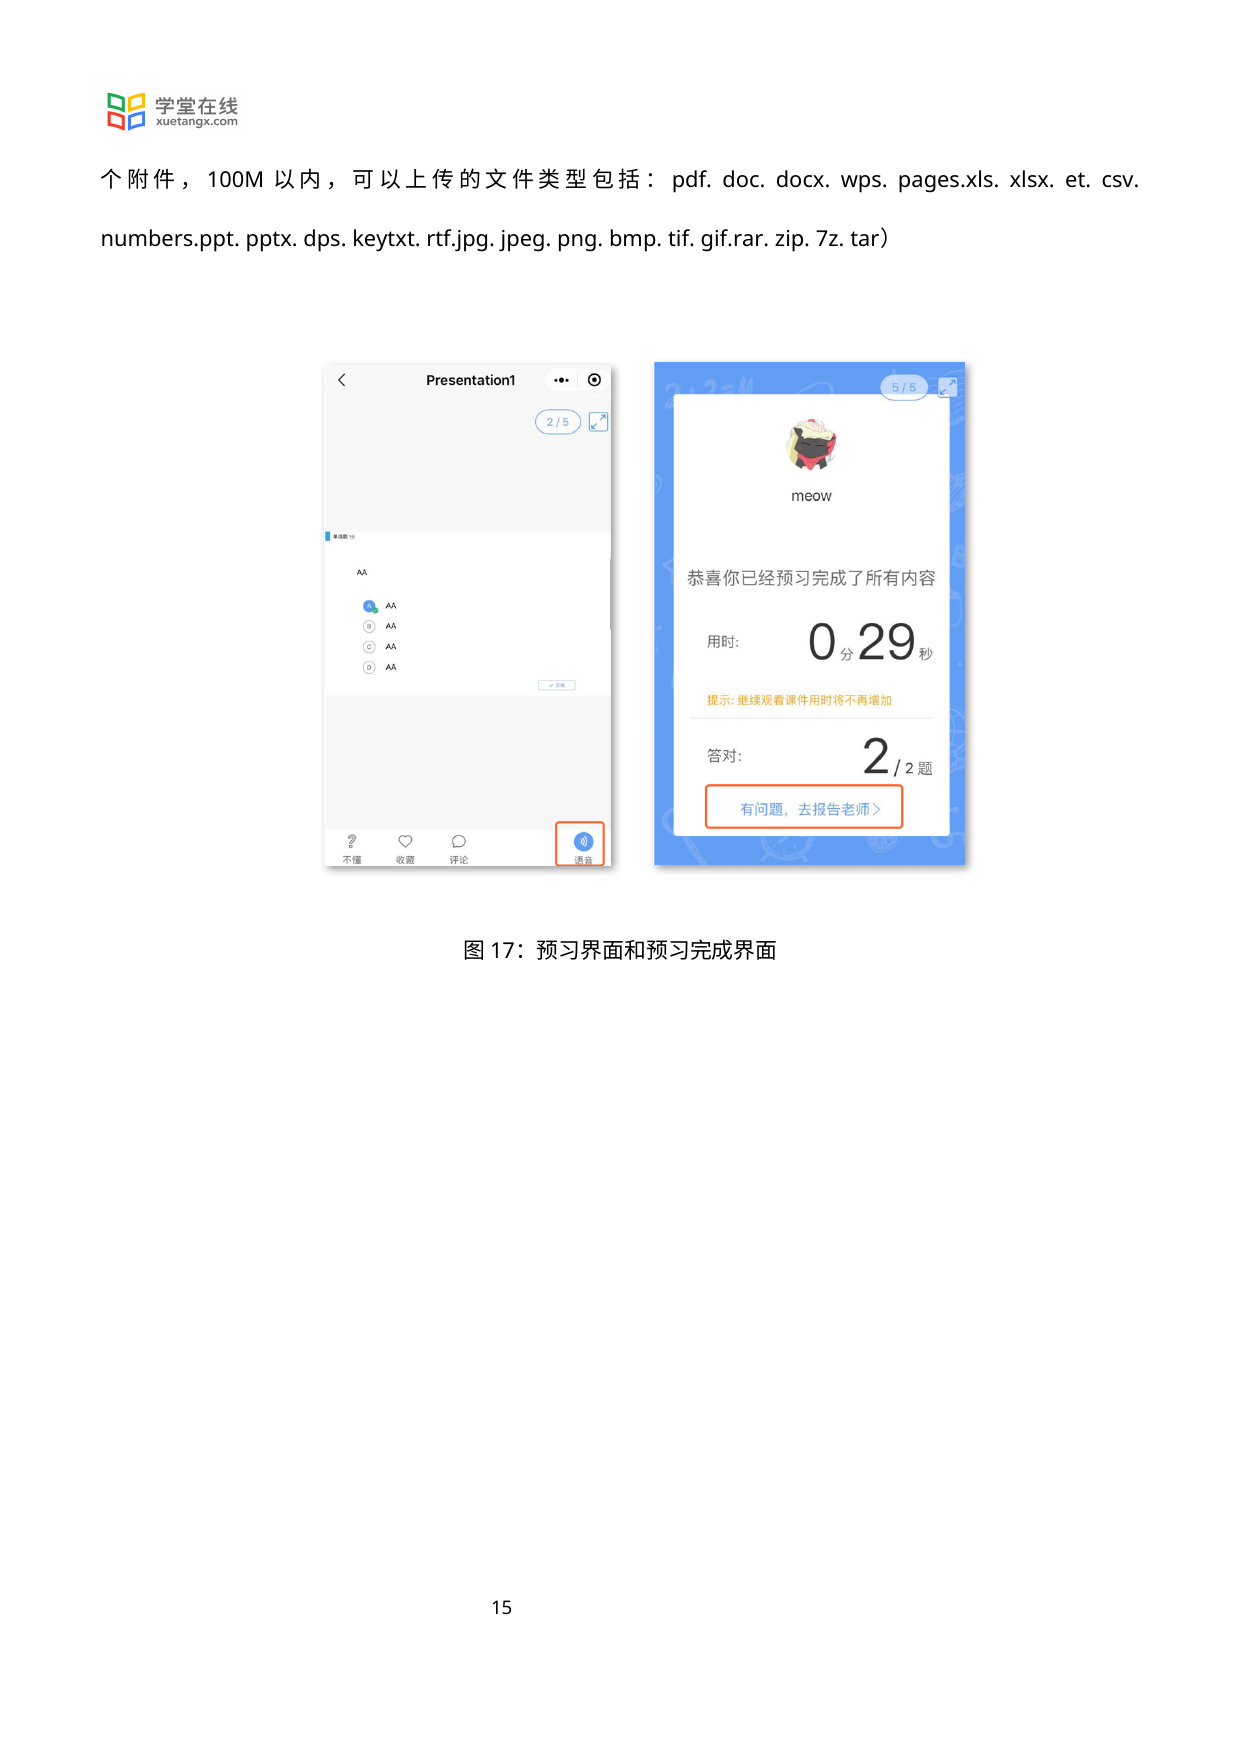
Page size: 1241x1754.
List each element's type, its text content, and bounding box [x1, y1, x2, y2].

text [100, 158, 1140, 257]
picture [653, 362, 965, 865]
picture [324, 365, 611, 866]
text 图 17：预习界面和预习完成界面 [100, 929, 1140, 969]
picture [100, 88, 245, 134]
